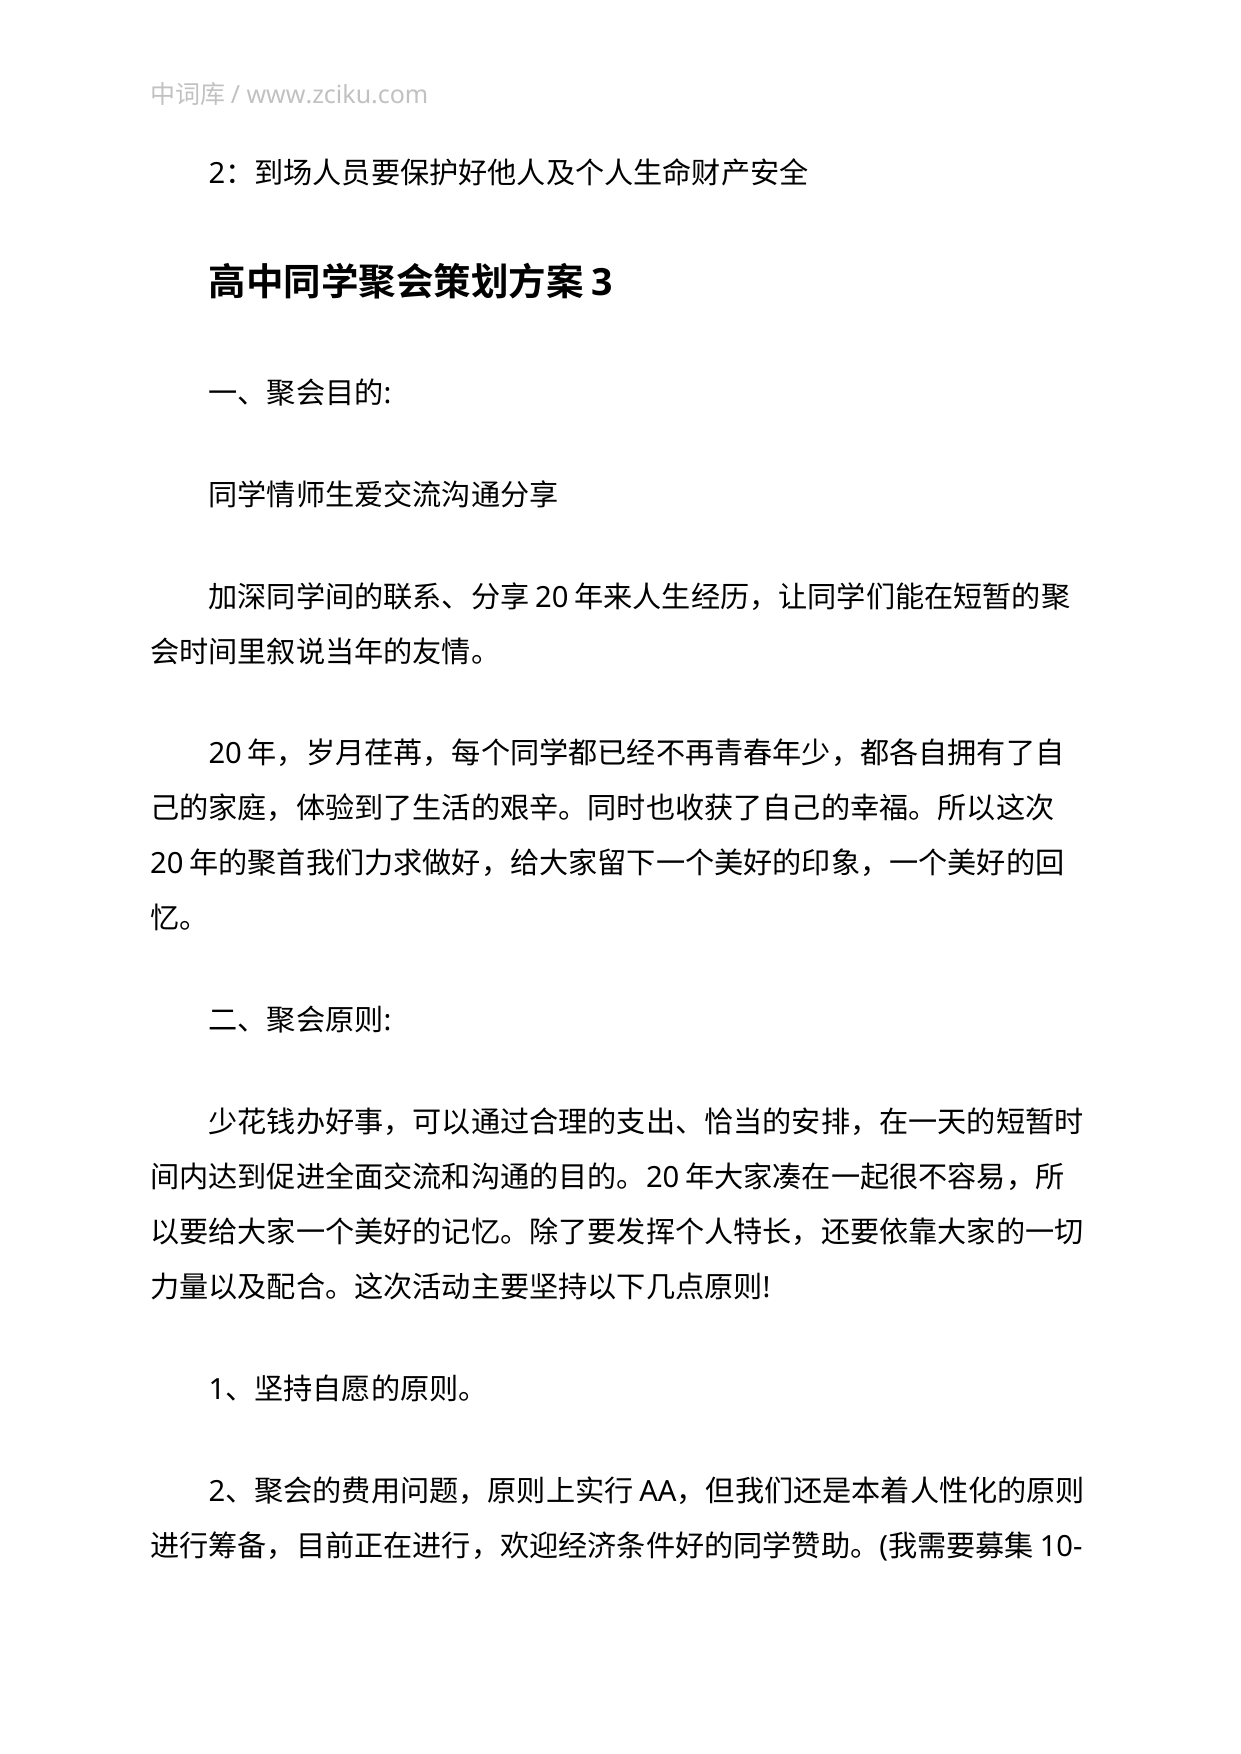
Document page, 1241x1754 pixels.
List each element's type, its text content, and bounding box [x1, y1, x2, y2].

text 1、坚持自愿的原则。 [150, 1366, 1090, 1408]
text 20年，岁月荏苒，每个同学都已经不再青春年少，都各自拥有了自己的家庭，体验到了生活的艰辛。同时也收获了自己的幸福。所以这次20年的聚首我们力求做好，给大家留下一个美好的印象，一个美好的回忆。 [150, 730, 1090, 937]
text 同学情师生爱交流沟通分享 [150, 472, 1090, 514]
text 少花钱办好事，可以通过合理的支出、恰当的安排，在一天的短暂时间内达到促进全面交流和沟通的目的。20年大家凑在一起很不容易，所以要给大家一个美好的记忆。除了要发挥个人特长，还要依靠大家的一切力量以及配合。这次活动主要坚持以下几点原则! [150, 1099, 1090, 1306]
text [150, 1467, 1090, 1565]
text 加深同学间的联系、分享20年来人生经历，让同学们能在短暂的聚会时间里叙说当年的友情。 [150, 573, 1090, 671]
text 二、聚会原则: [150, 997, 1090, 1039]
text 一、聚会目的: [150, 369, 1090, 412]
text 高中同学聚会策划方案3 [150, 252, 1090, 306]
text 2：到场人员要保护好他人及个人生命财产安全 [150, 150, 1090, 192]
